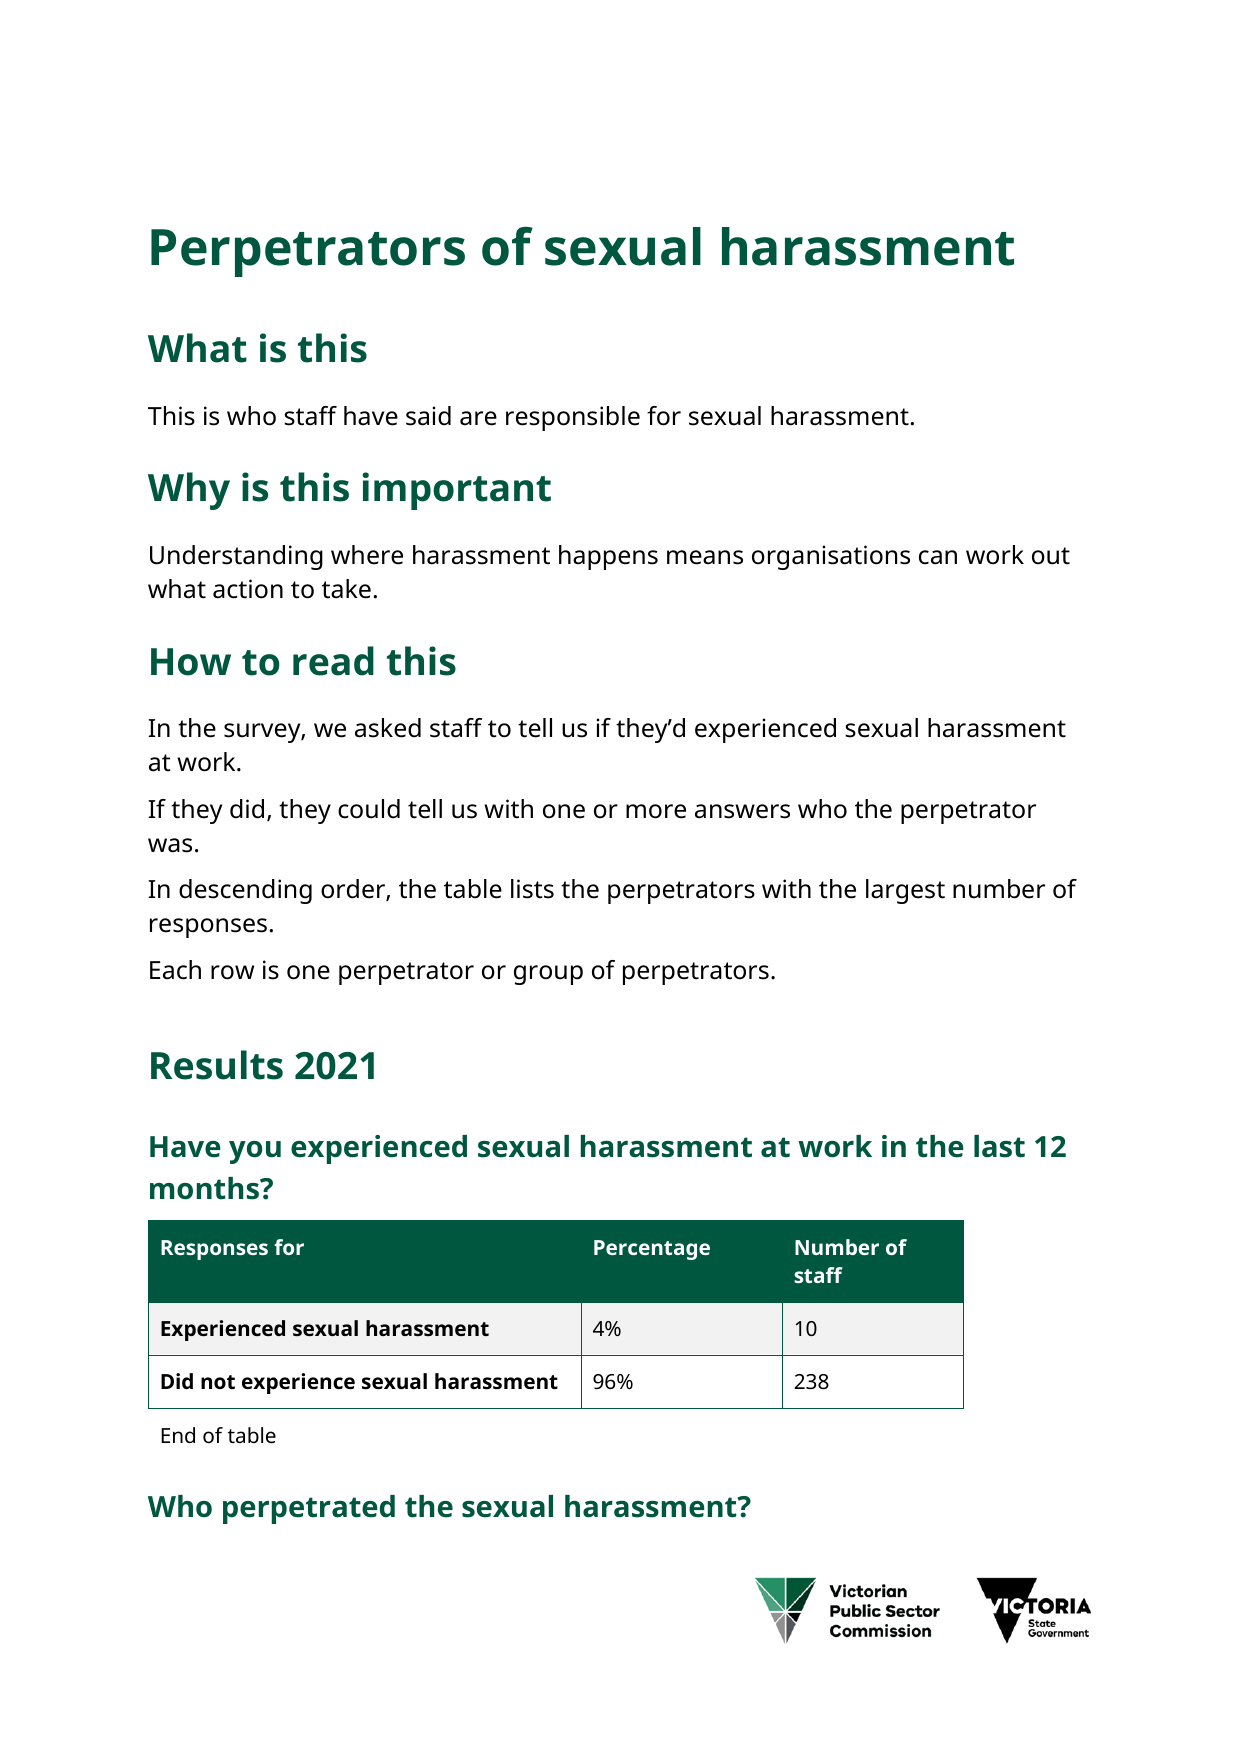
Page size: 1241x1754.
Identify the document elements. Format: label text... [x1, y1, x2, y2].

text Understanding where harassment happens means organisations can work out what action to take. [148, 538, 1092, 606]
subtitle Perpetrators of sexual harassment [148, 212, 1092, 280]
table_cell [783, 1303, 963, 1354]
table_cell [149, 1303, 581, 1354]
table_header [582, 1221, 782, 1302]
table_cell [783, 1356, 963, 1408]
subtitle Why is this important [148, 462, 1092, 513]
text In descending order, the table lists the perpetrators with the largest number of responses. [148, 872, 1092, 940]
subtitle What is this [148, 323, 1092, 374]
subtitle Who perpetrated the sexual harassment? [148, 1486, 1092, 1526]
text Each row is one perpetrator or group of perpetrators. [148, 952, 1092, 1010]
subtitle Results 2021 [148, 1039, 1092, 1091]
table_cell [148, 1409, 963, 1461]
subtitle How to read this [148, 635, 1092, 686]
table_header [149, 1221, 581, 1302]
picture [754, 1577, 1093, 1645]
subtitle Have you experienced sexual harassment at work in the last 12 months? [148, 1126, 1092, 1208]
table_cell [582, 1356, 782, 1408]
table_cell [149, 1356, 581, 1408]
text In the survey, we asked staff to tell us if they’d experienced sexual harassment at work. [148, 711, 1092, 779]
text This is who staff have said are responsible for sexual harassment. [148, 398, 1092, 433]
text If they did, they could tell us with one or more answers who the perpetrator was. [148, 791, 1092, 859]
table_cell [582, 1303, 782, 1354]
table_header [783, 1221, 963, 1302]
